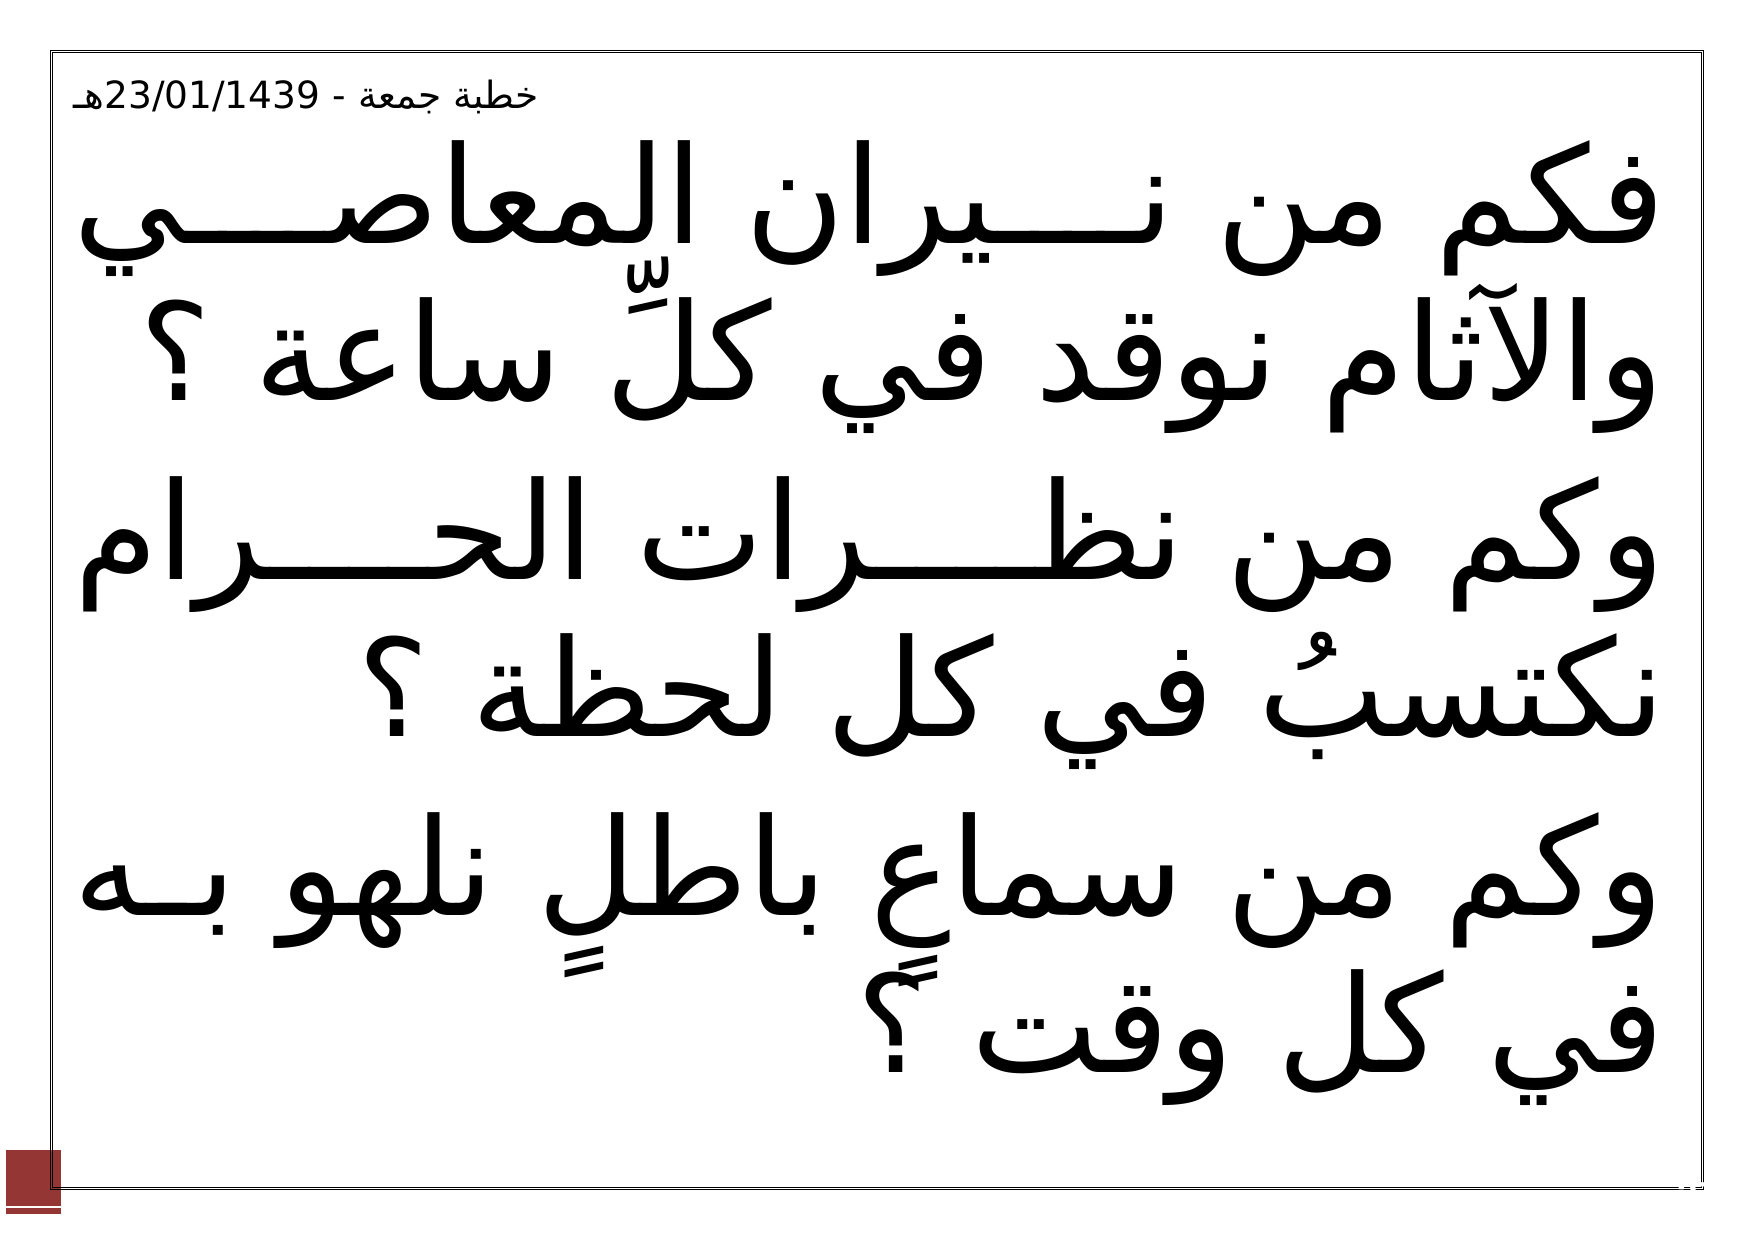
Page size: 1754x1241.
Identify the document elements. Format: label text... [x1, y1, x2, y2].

text فكم من نيران المعاصي والآثام نوقد في كلِّ ساعة ؟ [74, 117, 1665, 433]
text وكم من سماعٍ باطلٍ نلهو به في كل وقت ؟ [74, 789, 1665, 1105]
text وكم من نظرات الحرام نكتسبُ في كل لحظة ؟ [74, 453, 1665, 769]
